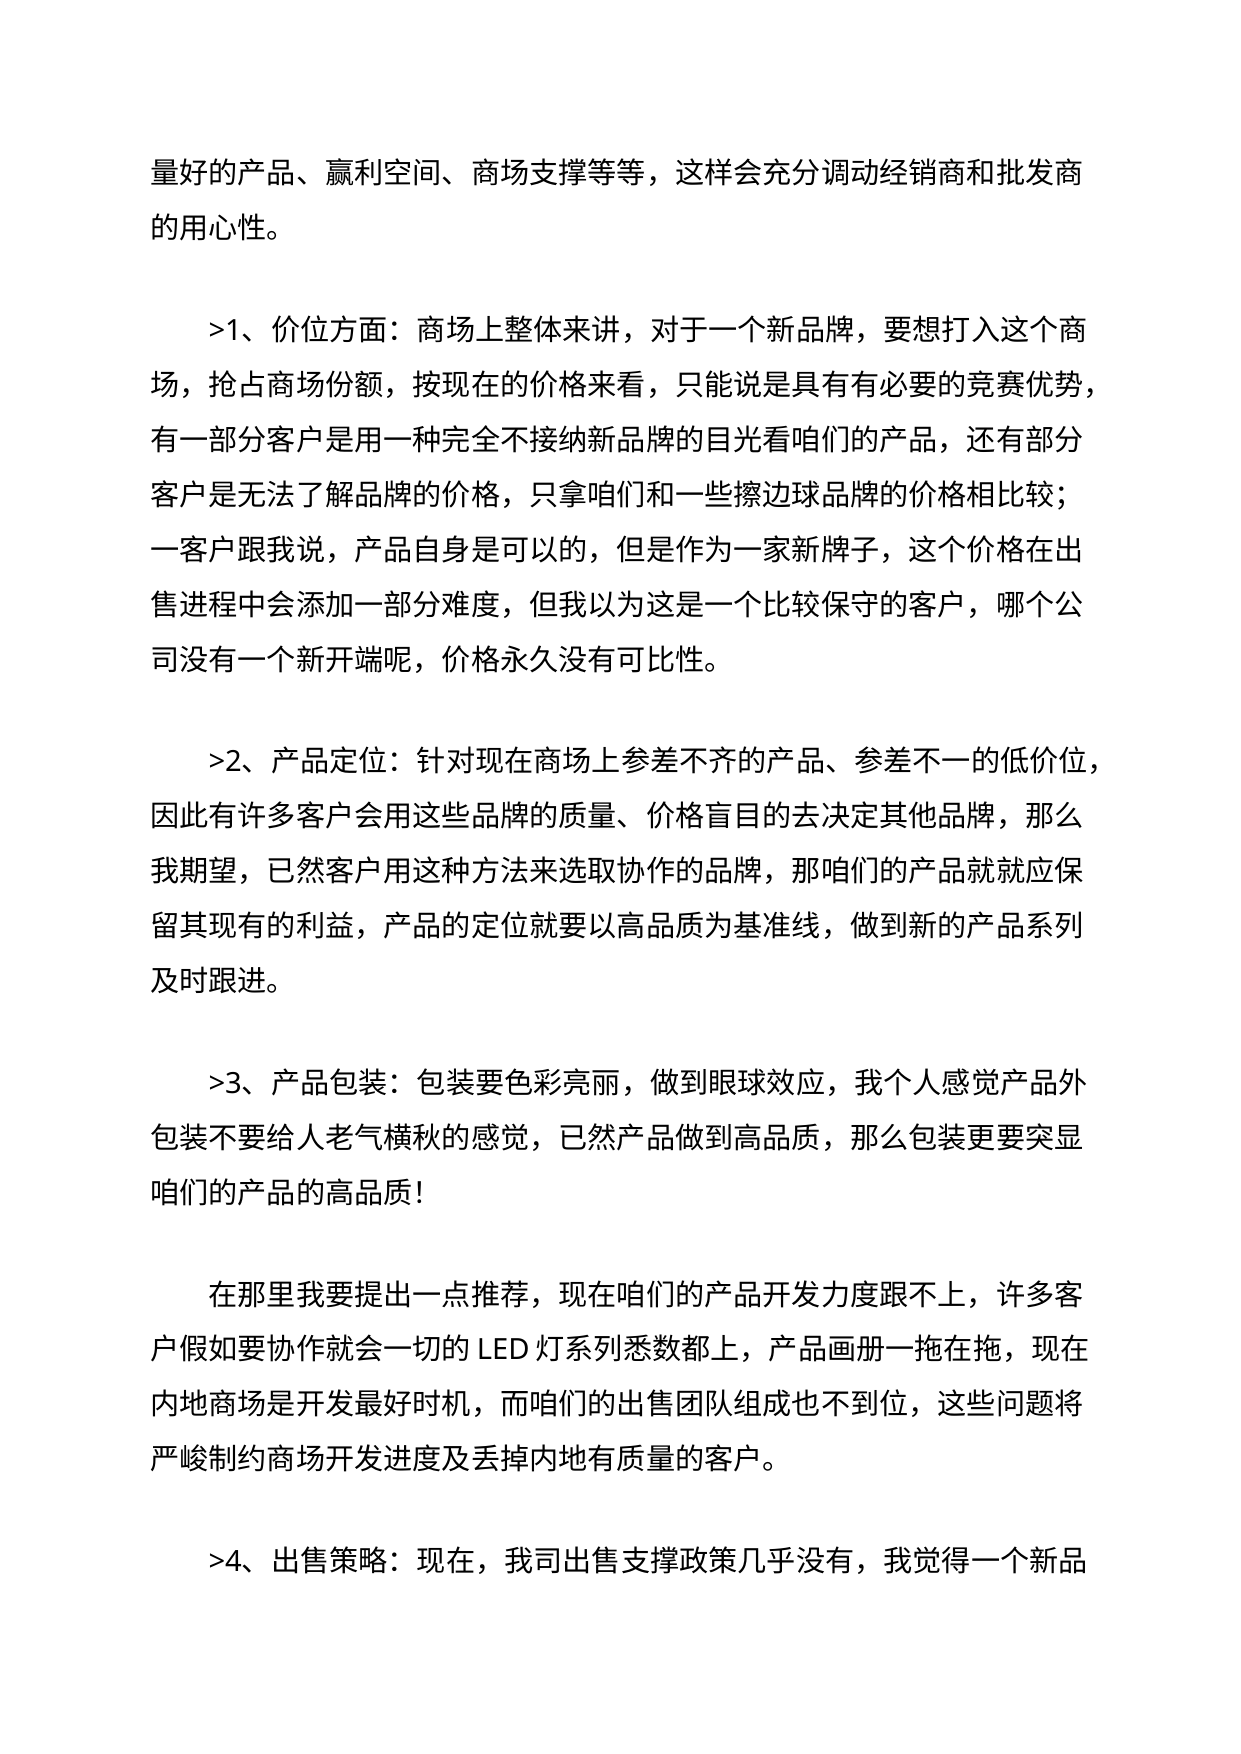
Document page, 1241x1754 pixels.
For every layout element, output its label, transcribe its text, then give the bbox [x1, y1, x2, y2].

text >2、产品定位：针对现在商场上参差不齐的产品、参差不一的低价位，因此有许多客户会用这些品牌的质量、价格盲目的去决定其他品牌，那么我期望，已然客户用这种方法来选取协作的品牌，那咱们的产品就就应保留其现有的利益，产品的定位就要以高品质为基准线，做到新的产品系列及时跟进。 [150, 738, 1090, 1000]
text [150, 150, 1090, 247]
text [150, 1538, 1090, 1580]
text >1、价位方面：商场上整体来讲，对于一个新品牌，要想打入这个商场，抢占商场份额，按现在的价格来看，只能说是具有有必要的竞赛优势，有一部分客户是用一种完全不接纳新品牌的目光看咱们的产品，还有部分客户是无法了解品牌的价格，只拿咱们和一些擦边球品牌的价格相比较；一客户跟我说，产品自身是可以的，但是作为一家新牌子，这个价格在出售进程中会添加一部分难度，但我以为这是一个比较保守的客户，哪个公司没有一个新开端呢，价格永久没有可比性。 [150, 307, 1090, 678]
text 在那里我要提出一点推荐，现在咱们的产品开发力度跟不上，许多客户假如要协作就会一切的LED灯系列悉数都上，产品画册一拖在拖，现在内地商场是开发最好时机，而咱们的出售团队组成也不到位，这些问题将严峻制约商场开发进度及丢掉内地有质量的客户。 [150, 1271, 1090, 1478]
text >3、产品包装：包装要色彩亮丽，做到眼球效应，我个人感觉产品外包装不要给人老气横秋的感觉，已然产品做到高品质，那么包装更要突显咱们的产品的高品质！ [150, 1059, 1090, 1212]
